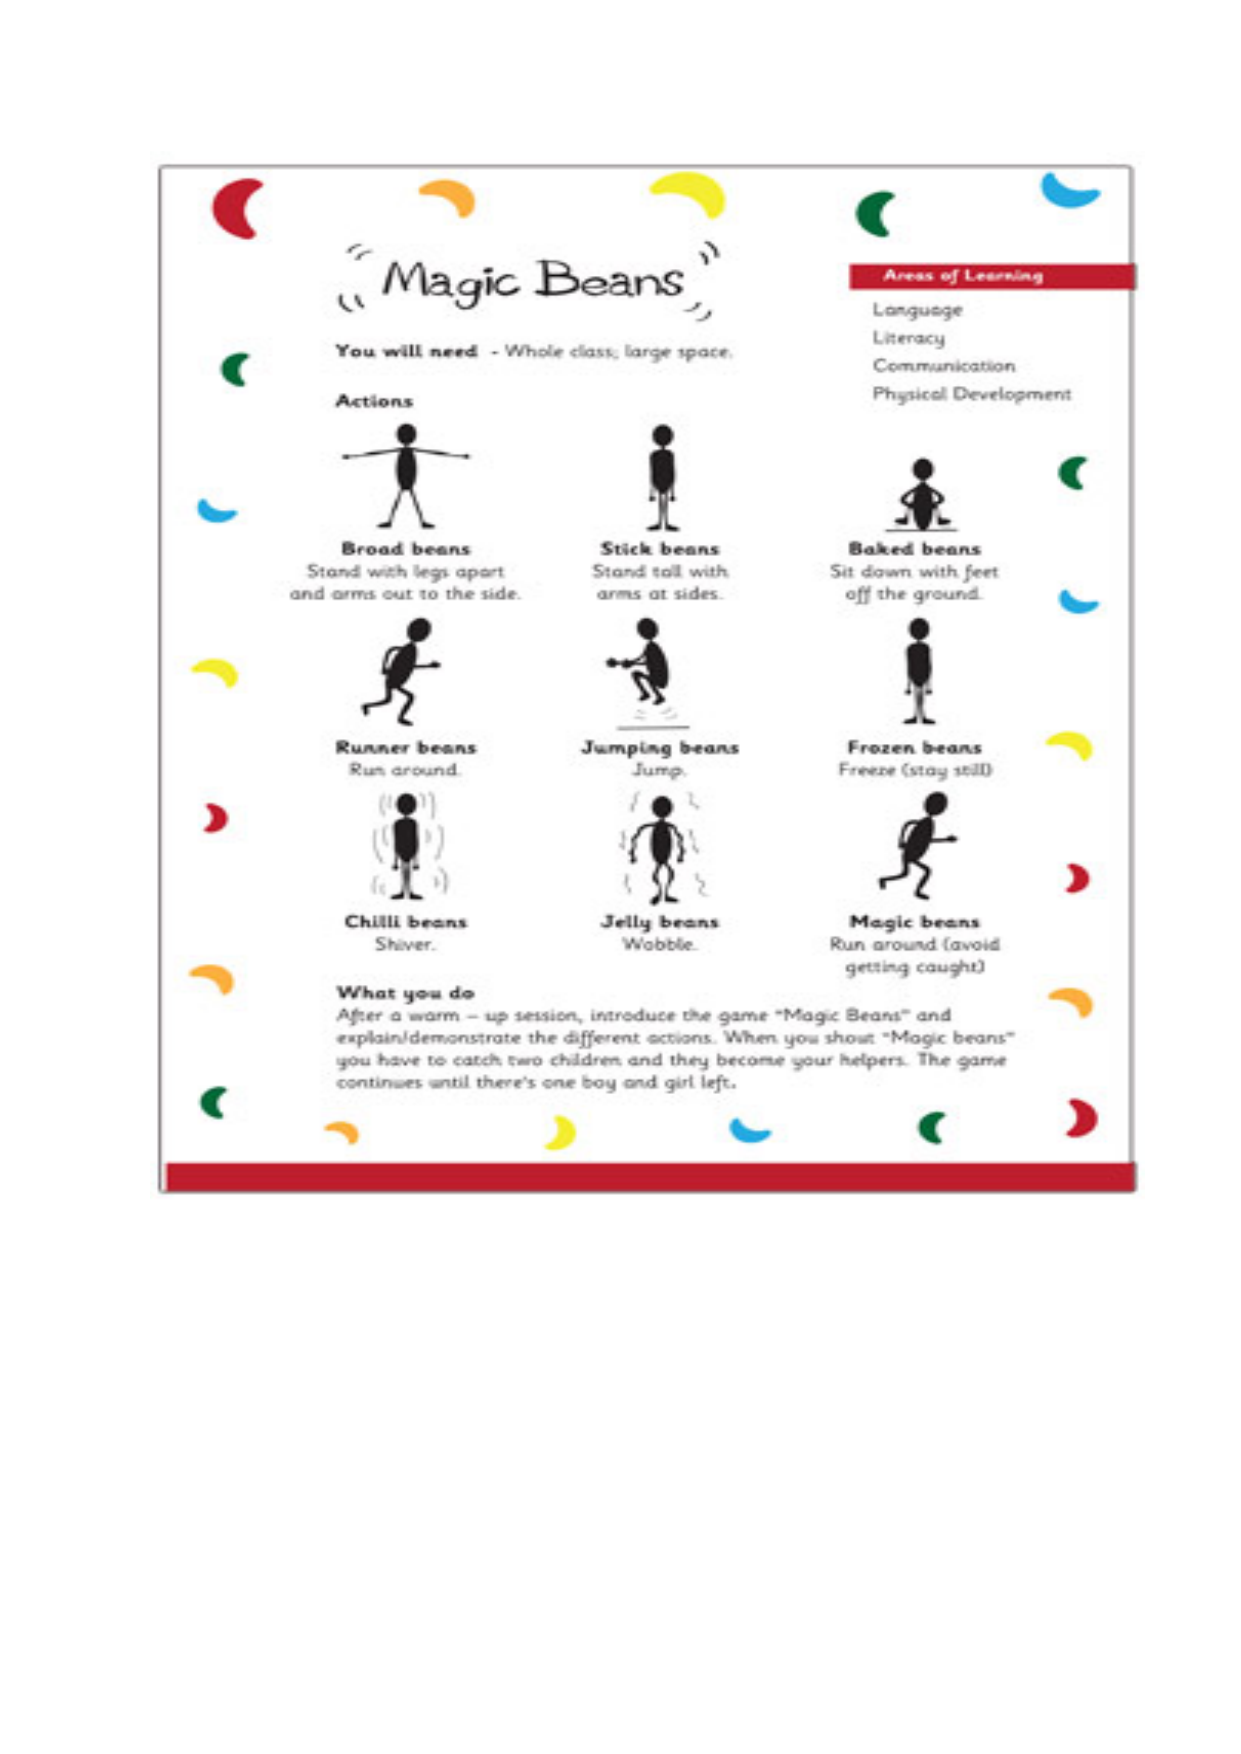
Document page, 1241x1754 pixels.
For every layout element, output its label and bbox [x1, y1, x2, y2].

picture [150, 151, 1145, 1204]
